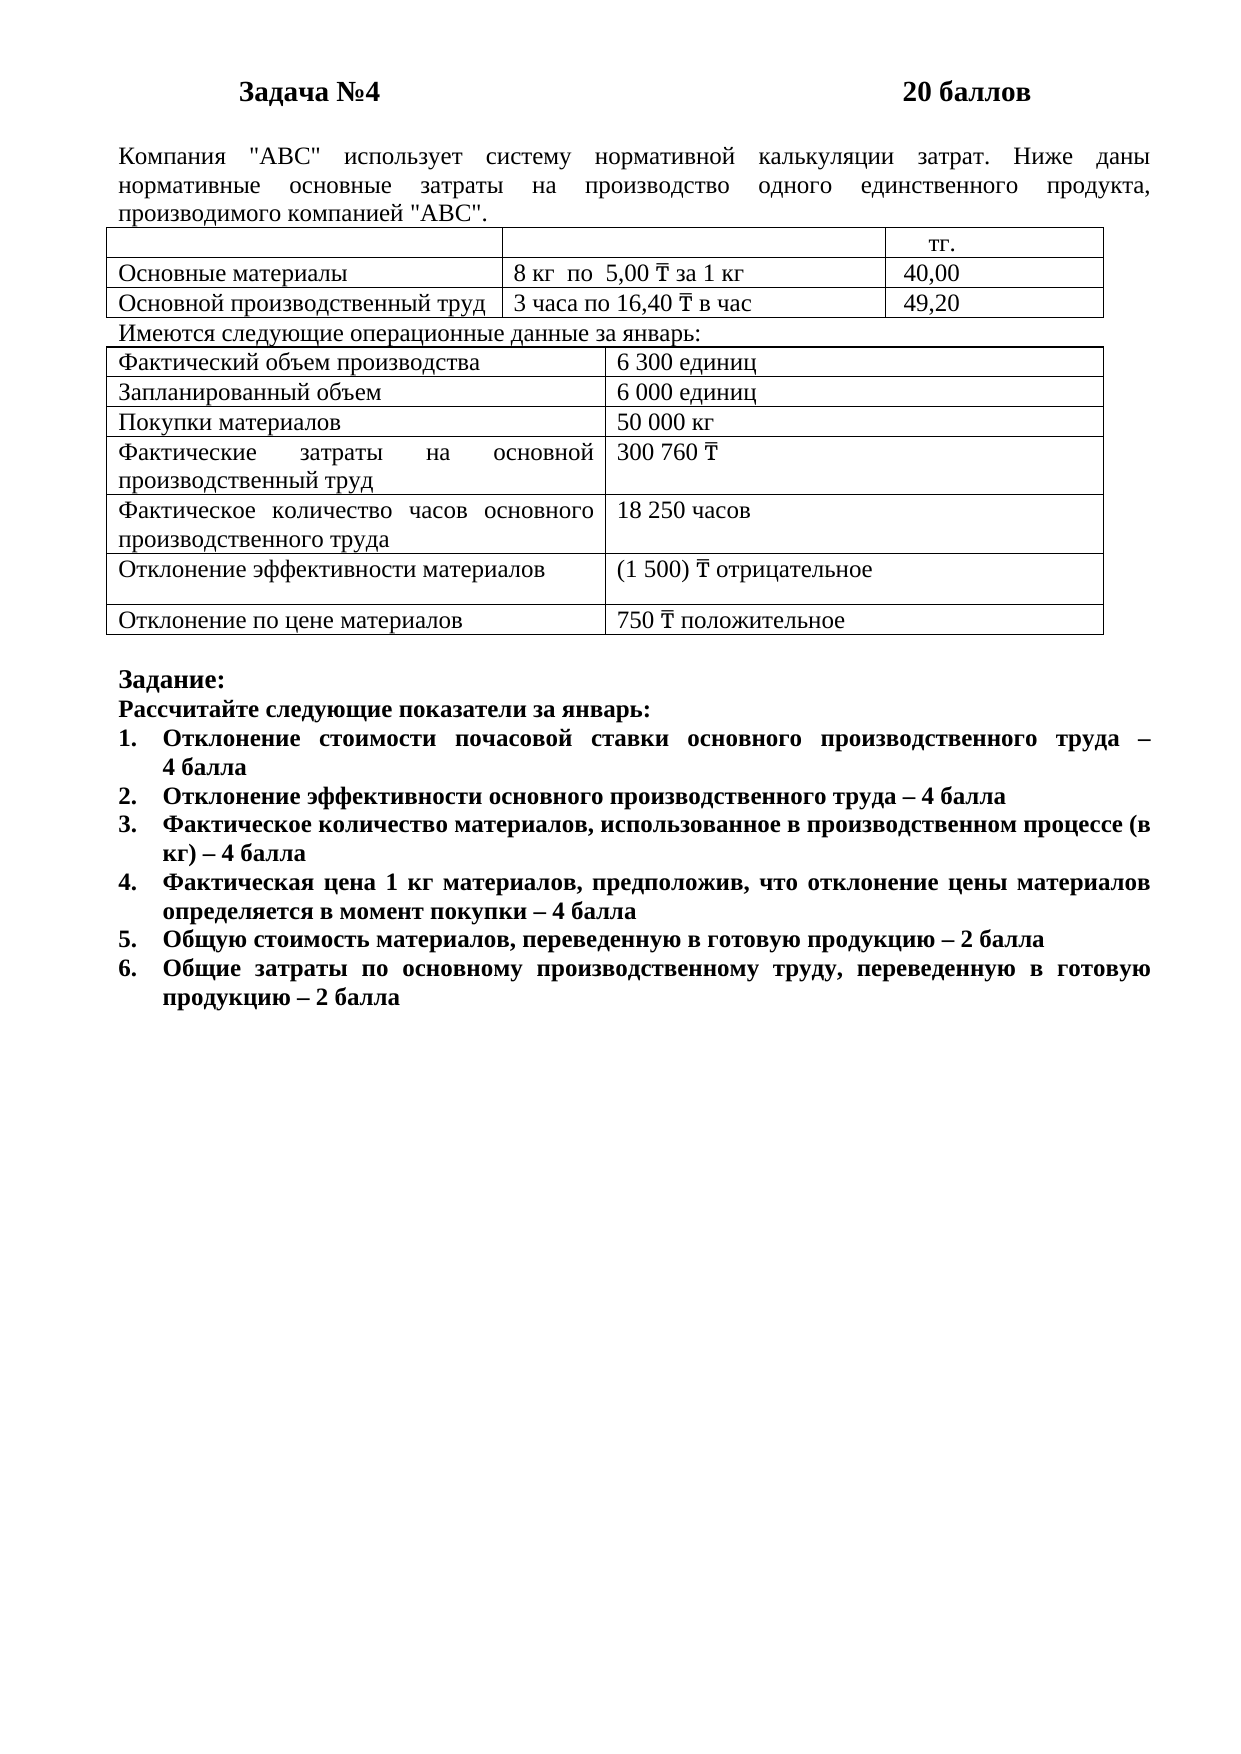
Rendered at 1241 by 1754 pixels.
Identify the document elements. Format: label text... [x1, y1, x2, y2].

table_cell 8 кг по 5,00 ₸ за 1 кг [503, 258, 885, 287]
text Задача №4 20 баллов [118, 74, 1152, 107]
text Задание: [118, 663, 1152, 694]
text Рассчитайте следующие показатели за январь: [118, 694, 1152, 723]
table_cell 18 250 часов [606, 495, 1103, 553]
table_cell (1 500) ₸ отрицательное [606, 554, 1103, 604]
table_cell 300 760 ₸ [606, 437, 1103, 494]
table_cell Отклонение по цене материалов [107, 605, 605, 633]
list Отклонение эффективности основного производственного труда – 4 балла [118, 781, 1152, 809]
table_cell 40,00 [886, 258, 1103, 287]
table_cell 49,20 [886, 288, 1103, 317]
text Имеются следующие операционные данные за январь: [118, 318, 1152, 346]
table_cell 750 ₸ положительное [606, 605, 1103, 633]
list Общую стоимость материалов, переведенную в готовую продукцию – 2 балла [118, 924, 1152, 953]
table_cell Покупки материалов [107, 407, 605, 436]
table_cell 50 000 кг [606, 407, 1103, 436]
text Компания "АВС" использует систему нормативной калькуляции затрат. Ниже даны нормативные основные затраты на производство одного единственного продукта, производимого компанией "АВС". [118, 141, 1152, 227]
table_cell Запланированный объем [107, 377, 605, 406]
list Фактическое количество материалов, использованное в производственном процессе (в кг) – 4 балла [118, 809, 1152, 867]
list Фактическая цена 1 кг материалов, предположив, что отклонение цены материалов определяется в момент покупки – 4 балла [118, 867, 1152, 924]
table_header [107, 228, 502, 257]
list Отклонение стоимости почасовой ставки основного производственного труда – 4 балла [118, 723, 1152, 781]
table_cell 6 000 единиц [606, 377, 1103, 406]
table_cell Отклонение эффективности материалов [107, 554, 605, 604]
table_header тг. [886, 228, 1103, 257]
table_cell Фактическое количество часов основного производственного труда [107, 495, 605, 553]
table_cell Фактические затраты на основной производственный труд [107, 437, 605, 494]
table_header 6 300 единиц [606, 348, 1103, 376]
table_cell 3 часа по 16,40 ₸ в час [503, 288, 885, 317]
table_header [503, 228, 885, 257]
table_cell Основные материалы [107, 258, 502, 287]
table_cell Основной производственный труд [107, 288, 502, 317]
table_header Фактический объем производства [107, 348, 605, 376]
list Общие затраты по основному производственному труду, переведенную в готовую продукцию – 2 балла [118, 953, 1152, 1011]
